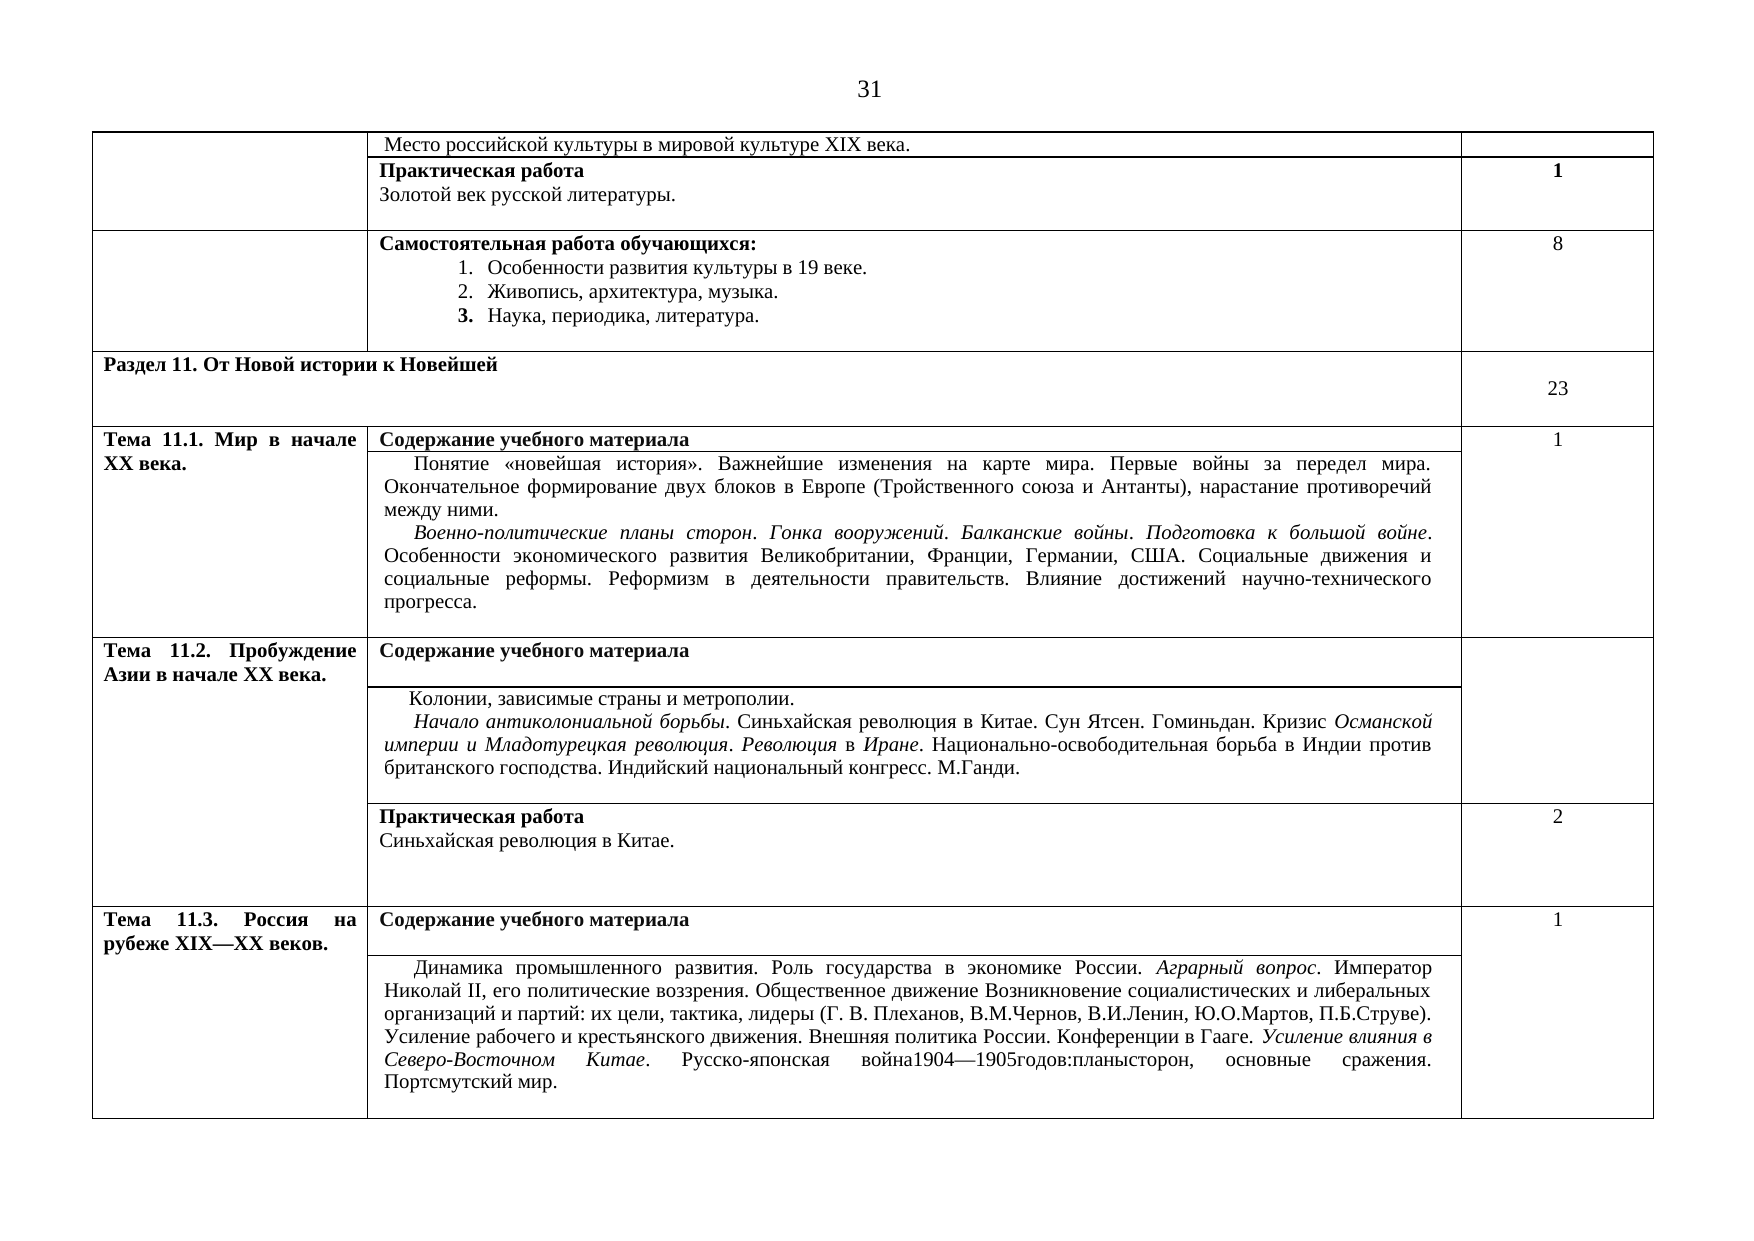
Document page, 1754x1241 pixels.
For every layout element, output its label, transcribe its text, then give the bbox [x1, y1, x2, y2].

table_cell Тема 11.3. Россия на рубеже XIX—XX веков. [93, 907, 367, 1118]
table_cell Тема 11.2. Пробуждение Азии в начале ХХ века. [93, 638, 367, 906]
table_cell 2 [1462, 804, 1653, 906]
table_cell 23 [1462, 352, 1653, 426]
table_cell Практическая работа Золотой век русской литературы. [368, 158, 1461, 230]
table_cell Колонии, зависимые страны и метрополии. Начало антиколониальной борьбы. Синьхайская революция в Китае. Сун Ятсен. Гоминьдан. Кризис Османской империи и Младотурецкая революция. Революция в Иране. Национально-освободительная борьба в Индии против британского господства. Индийский национальный конгресс. М.Ганди. [368, 688, 1461, 803]
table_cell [368, 133, 1461, 156]
table_cell Содержание учебного материала [368, 638, 1461, 686]
table_cell Самостоятельная работа обучающихся: Особенности развития культуры в 19 веке. Живопись, архитектура, музыка. Наука, периодика, литература. [368, 231, 1461, 351]
table_cell Содержание учебного материала [368, 427, 1461, 451]
table_cell [93, 231, 367, 351]
table_cell Практическая работа Синьхайская революция в Китае. [368, 804, 1461, 906]
table_cell [1462, 638, 1653, 803]
table_cell 8 [1462, 231, 1653, 351]
table_cell 1 [1462, 158, 1653, 230]
table_cell Динамика промышленного развития. Роль государства в экономике России. Аграрный вопрос. Император Николай II, его политические воззрения. Общественное движение Возникновение социалистических и либеральных организаций и партий: их цели, тактика, лидеры (Г. В. Плеханов, В.М.Чернов, В.И.Ленин, Ю.О.Мартов, П.Б.Струве). Усиление рабочего и крестьянского движения. Внешняя политика России. Конференции в Гааге. Усиление влияния в Северо-Восточном Китае. Русско-японская война1904—1905годов:планысторон, основные сражения. Портсмутский мир. [368, 956, 1461, 1118]
table_cell 1 [1462, 427, 1653, 637]
table_cell Содержание учебного материала [368, 907, 1461, 955]
table_cell Понятие «новейшая история». Важнейшие изменения на карте мира. Первые войны за передел мира. Окончательное формирование двух блоков в Европе (Тройственного союза и Антанты), нарастание противоречий между ними. Военно-политические планы сторон. Гонка вооружений. Балканские войны. Подготовка к большой войне. Особенности экономического развития Великобритании, Франции, Германии, США. Социальные движения и социальные реформы. Реформизм в деятельности правительств. Влияние достижений научно-технического прогресса. [368, 452, 1461, 637]
table_cell 1 [1462, 907, 1653, 1118]
table_cell Тема 11.1. Мир в начале ХХ века. [93, 427, 367, 637]
table_cell Раздел 11. От Новой истории к Новейшей [93, 352, 1461, 426]
